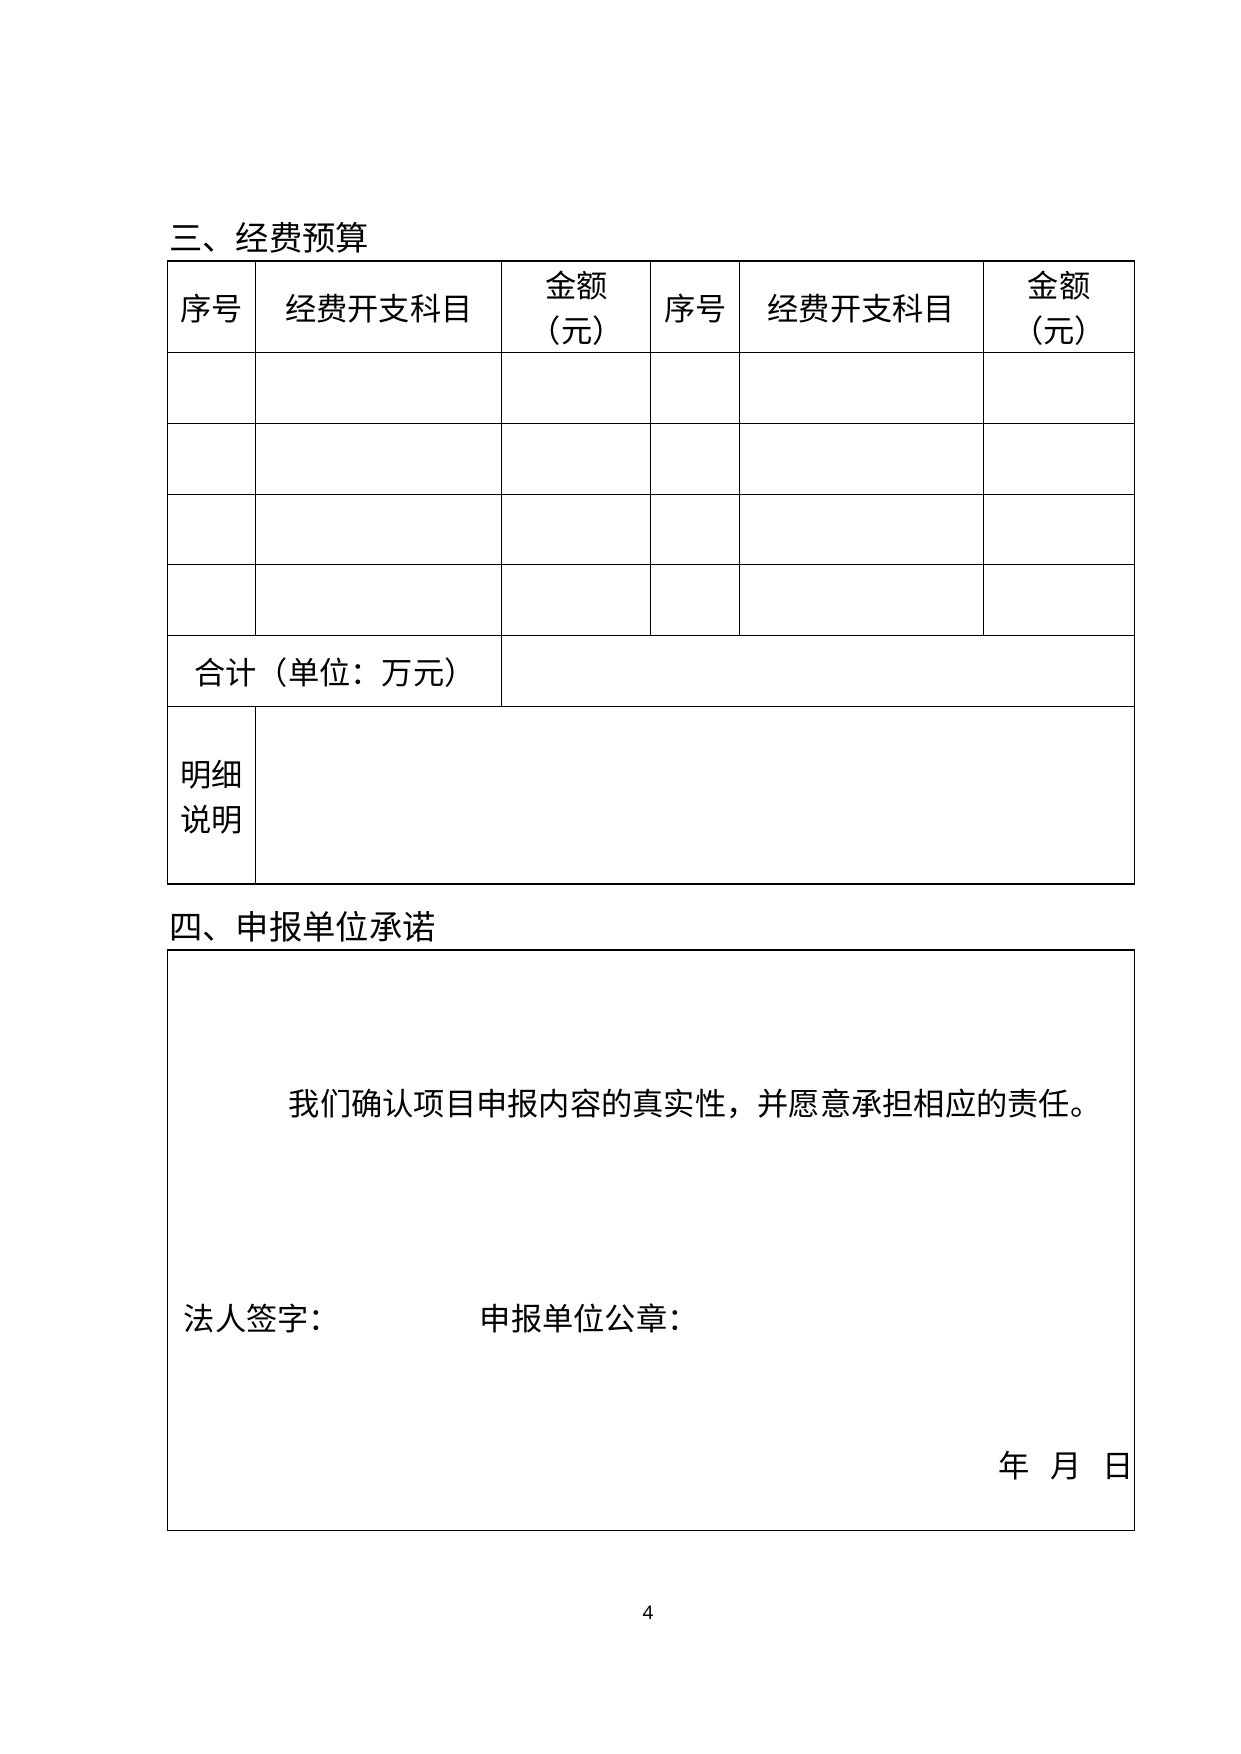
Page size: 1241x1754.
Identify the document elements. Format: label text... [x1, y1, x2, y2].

table_cell [168, 565, 255, 635]
table_cell [651, 495, 739, 564]
table_cell [256, 565, 501, 635]
table_header 经费开支科目 [256, 262, 501, 352]
table_cell [168, 353, 255, 423]
table_header 我们确认项目申报内容的真实性，并愿意承担相应的责任。 法人签字： 申报单位公章： 年 月 日 [168, 951, 1134, 1529]
table_cell 合计（单位：万元） [168, 636, 501, 706]
table_cell [984, 424, 1134, 493]
table_cell [740, 495, 983, 564]
table_cell [256, 707, 1134, 883]
table_cell [651, 565, 739, 635]
table_cell [256, 424, 501, 493]
table_cell [502, 495, 650, 564]
table_cell [740, 353, 983, 423]
table_cell [168, 495, 255, 564]
table_cell [651, 424, 739, 493]
table_cell 明细说明 [168, 707, 255, 883]
table_cell [984, 495, 1134, 564]
text 三、经费预算 [169, 212, 1127, 260]
table_cell [502, 565, 650, 635]
table_cell [740, 565, 983, 635]
table_cell [502, 424, 650, 493]
table_cell [502, 636, 1134, 706]
table_header 金额（元） [502, 262, 650, 352]
table_cell [256, 353, 501, 423]
table_cell [168, 424, 255, 493]
table_header 序号 [651, 262, 739, 352]
text 四、申报单位承诺 [169, 901, 1127, 949]
table_cell [256, 495, 501, 564]
table_cell [740, 424, 983, 493]
table_cell [984, 565, 1134, 635]
table_header 经费开支科目 [740, 262, 983, 352]
table_header 序号 [168, 262, 255, 352]
table_cell [651, 353, 739, 423]
table_cell [984, 353, 1134, 423]
table_cell [502, 353, 650, 423]
table_header 金额（元） [984, 262, 1134, 352]
